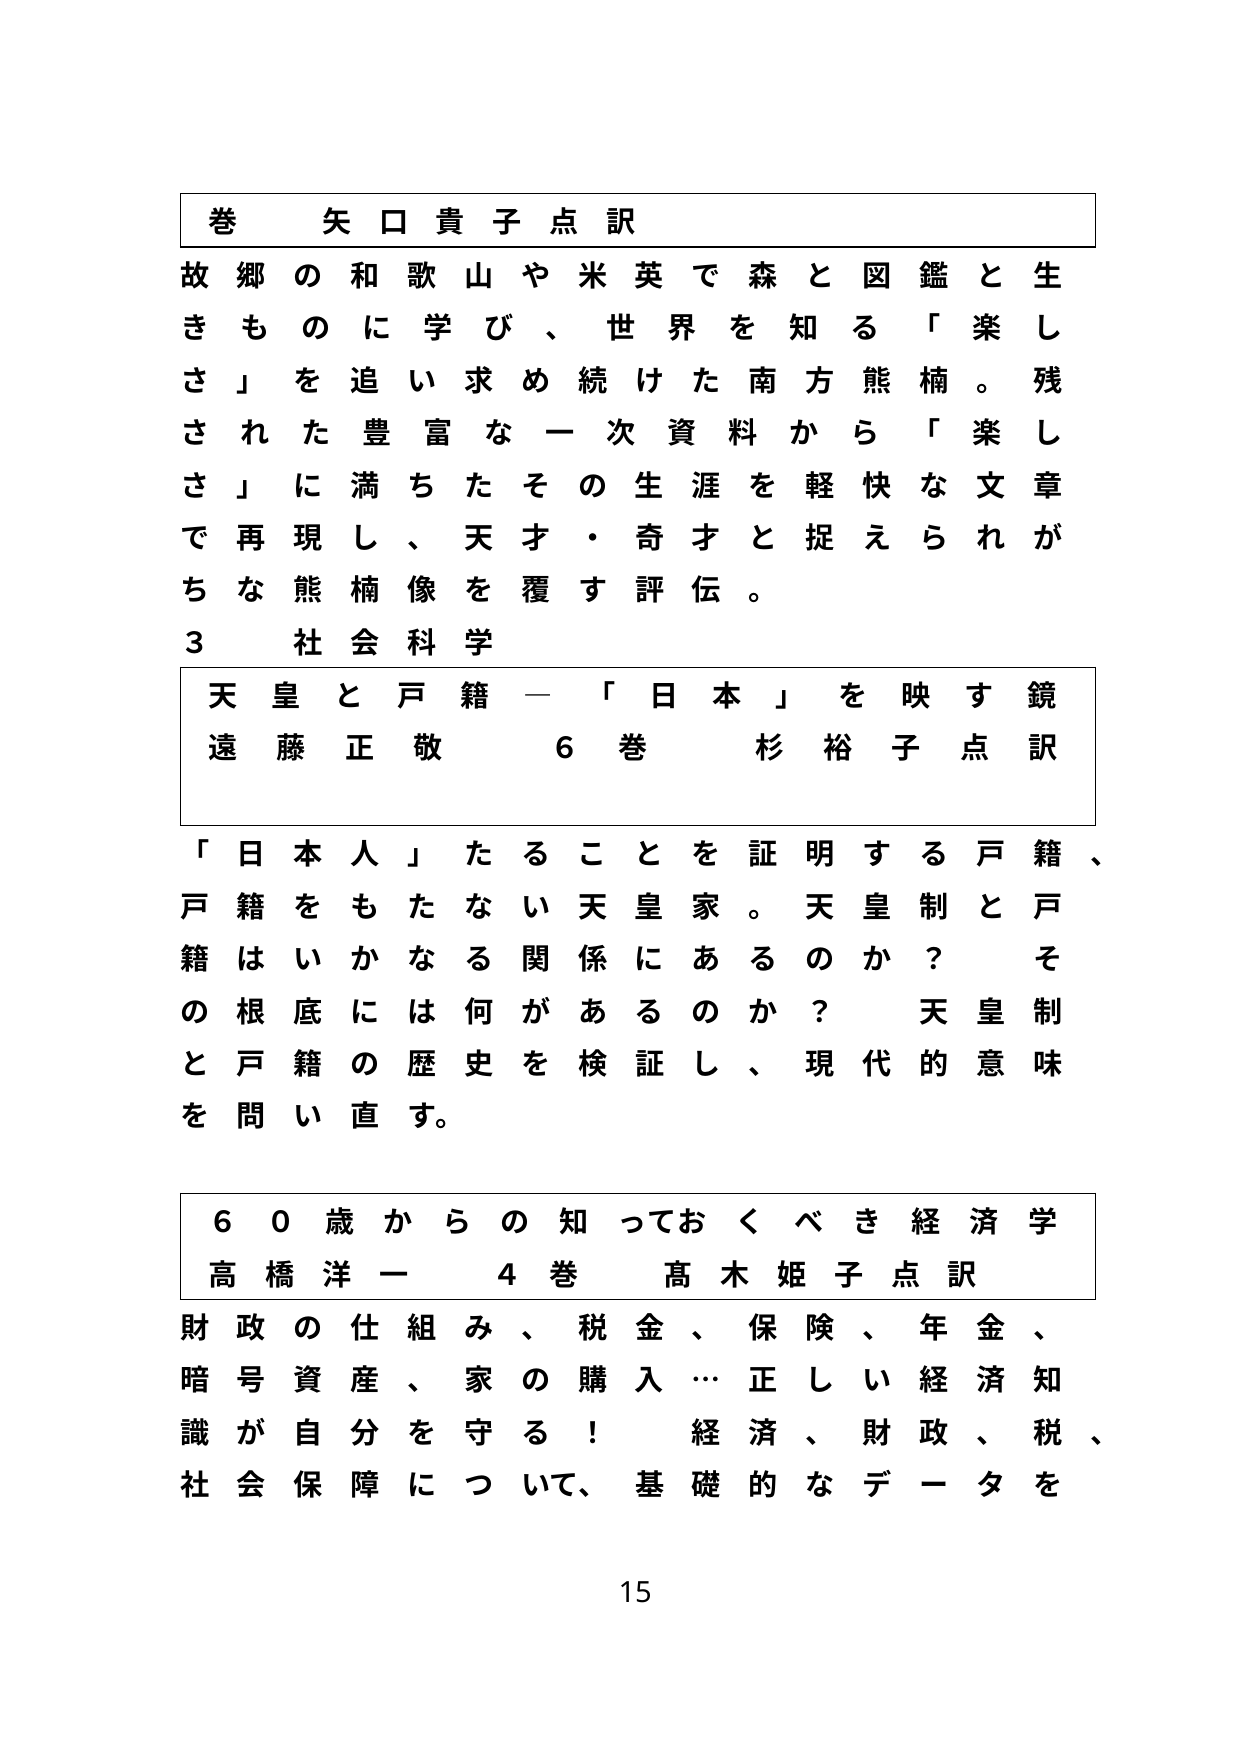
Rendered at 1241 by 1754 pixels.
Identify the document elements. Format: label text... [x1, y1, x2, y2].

text ３ 社会科学 [180, 614, 1090, 667]
text 故郷の和歌山や米英で森と図鑑と生きものに学び、世界を知る「楽しさ」を追い求め続けた南方熊楠。残された豊富な一次資料から「楽しさ」に満ちたその生涯を軽快な文章で再現し、天才・奇才と捉えられがちな熊楠像を覆す評伝。 [180, 248, 1090, 614]
text 「日本人」たることを証明する戸籍、戸籍をもたない天皇家。天皇制と戸籍はいかなる関係にあるのか？ その根底には何があるのか？ 天皇制と戸籍の歴史を検証し、現代的意味を問い直す。 [180, 826, 1090, 1140]
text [180, 1300, 1090, 1509]
table_header 天皇と戸籍―「日本」を映す鏡 遠藤正敬 ６巻 杉裕子点訳 フォームの始まり [181, 668, 1095, 825]
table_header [181, 194, 1095, 246]
table_header ６０歳からの知っておくべき経済学 高橋洋一 ４巻 髙木姫子点訳 [181, 1194, 1095, 1298]
